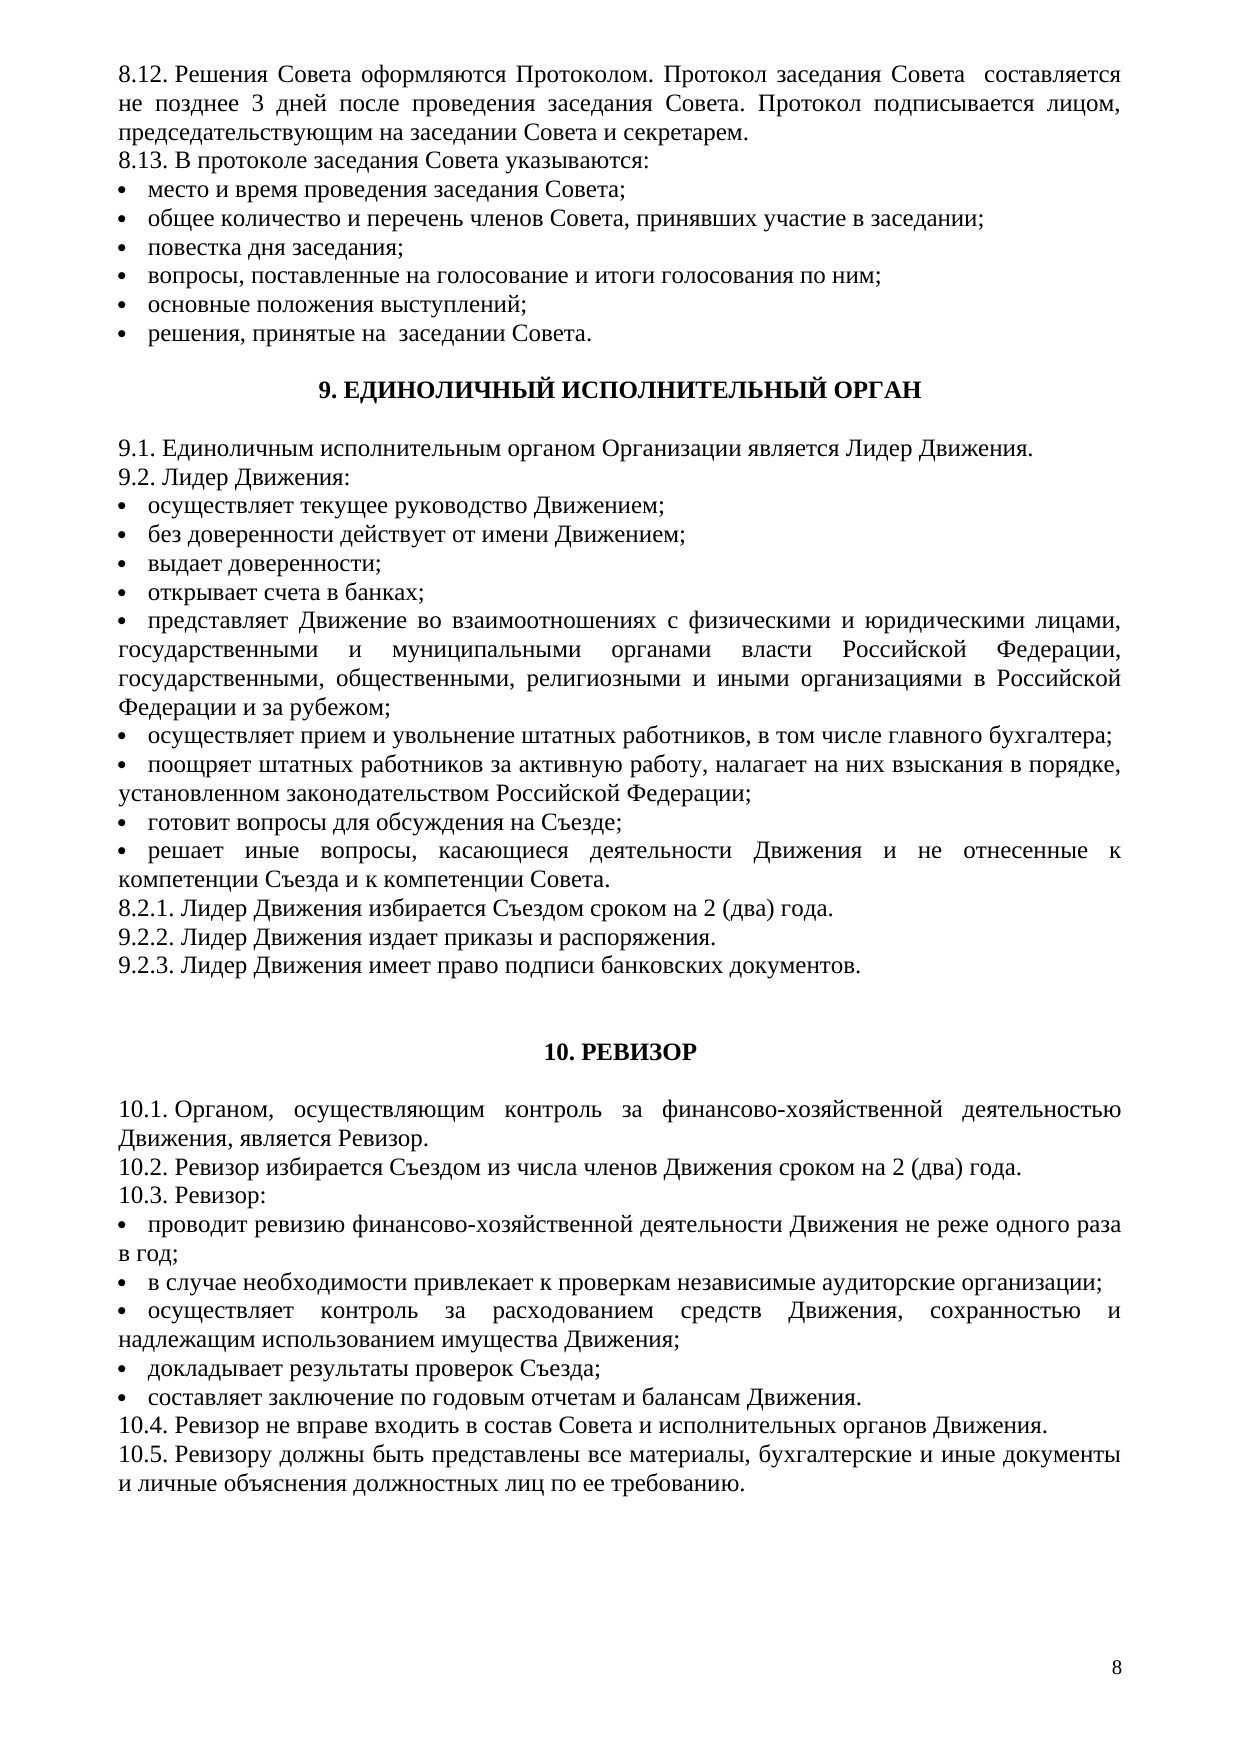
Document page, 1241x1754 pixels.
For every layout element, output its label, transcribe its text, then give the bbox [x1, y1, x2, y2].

text 9.1. единоличным исполнительным органом Организации является Лидер Движения. [118, 433, 1122, 462]
list осуществляет контроль за расходованием средств Движения, сохранностью и надлежащим использованием имущества Движения; [118, 1295, 1122, 1353]
list представляет Движение во взаимоотношениях с физическими и юридическими лицами, государственными и муниципальными органами власти Российской Федерации, государственными, общественными, религиозными и иными организациями в Российской Федерации и за рубежом; [118, 605, 1122, 720]
text 10.2. Ревизор избирается Съездом из числа членов Движения сроком на 2 (два) года. [118, 1152, 1122, 1180]
list в случае необходимости привлекает к проверкам независимые аудиторские организации; [118, 1267, 1122, 1295]
text 10.4. Ревизор не вправе входить в состав Совета и исполнительных органов Движения. [118, 1410, 1122, 1439]
text 8.13. В протоколе заседания Совета указываются: [118, 145, 1122, 174]
list повестка дня заседания; [118, 232, 1122, 260]
list решает иные вопросы, касающиеся деятельности Движения и не отнесенные к компетенции Съезда и к компетенции Совета. [118, 835, 1122, 893]
list вопросы, поставленные на голосование и итоги голосования по ним; [118, 260, 1122, 289]
list составляет заключение по годовым отчетам и балансам Движения. [118, 1382, 1122, 1410]
list открывает счета в банках; [118, 577, 1122, 605]
text 9.2.2. Лидер Движения издает приказы и распоряжения. [118, 922, 1122, 950]
list докладывает результаты проверок Съезда; [118, 1353, 1122, 1382]
list основные положения выступлений; [118, 289, 1122, 318]
list без доверенности действует от имени Движением; [118, 519, 1122, 548]
list место и время проведения заседания Совета; [118, 174, 1122, 203]
list общее количество и перечень членов Совета, принявших участие в заседании; [118, 203, 1122, 232]
text 10.5. Ревизору должны быть представлены все материалы, бухгалтерские и иные документы и личные объяснения должностных лиц по ее требованию. [118, 1439, 1122, 1497]
list выдает доверенности; [118, 548, 1122, 577]
text 8.12. Решения Совета оформляются Протоколом. Протокол заседания Совета составляется не позднее 3 дней после проведения заседания Совета. Протокол подписывается лицом, председательствующим на заседании Совета и секретарем. [118, 59, 1122, 145]
text 10. Ревизор [118, 1037, 1122, 1065]
text 8.2.1. Лидер Движения избирается Съездом сроком на 2 (два) года. [118, 893, 1122, 922]
text 9.2.3. Лидер Движения имеет право подписи банковских документов. [118, 950, 1122, 979]
list готовит вопросы для обсуждения на Съезде; [118, 807, 1122, 835]
list проводит ревизию финансово-хозяйственной деятельности Движения не реже одного раза в год; [118, 1209, 1122, 1267]
text 9.2. Лидер Движения: [118, 462, 1122, 490]
text 10.3. Ревизор: [118, 1180, 1122, 1209]
text 10.1. Органом, осуществляющим контроль за финансово-хозяйственной деятельностью Движения, является Ревизор. [118, 1094, 1122, 1152]
list решения, принятые на заседании Совета. [118, 318, 1122, 347]
list осуществляет текущее руководство Движением; [118, 490, 1122, 519]
text 9. Единоличный исполнительный орган [118, 375, 1122, 404]
list поощряет штатных работников за активную работу, налагает на них взыскания в порядке, установленном законодательством Российской Федерации; [118, 749, 1122, 807]
list осуществляет прием и увольнение штатных работников, в том числе главного бухгалтера; [118, 720, 1122, 749]
